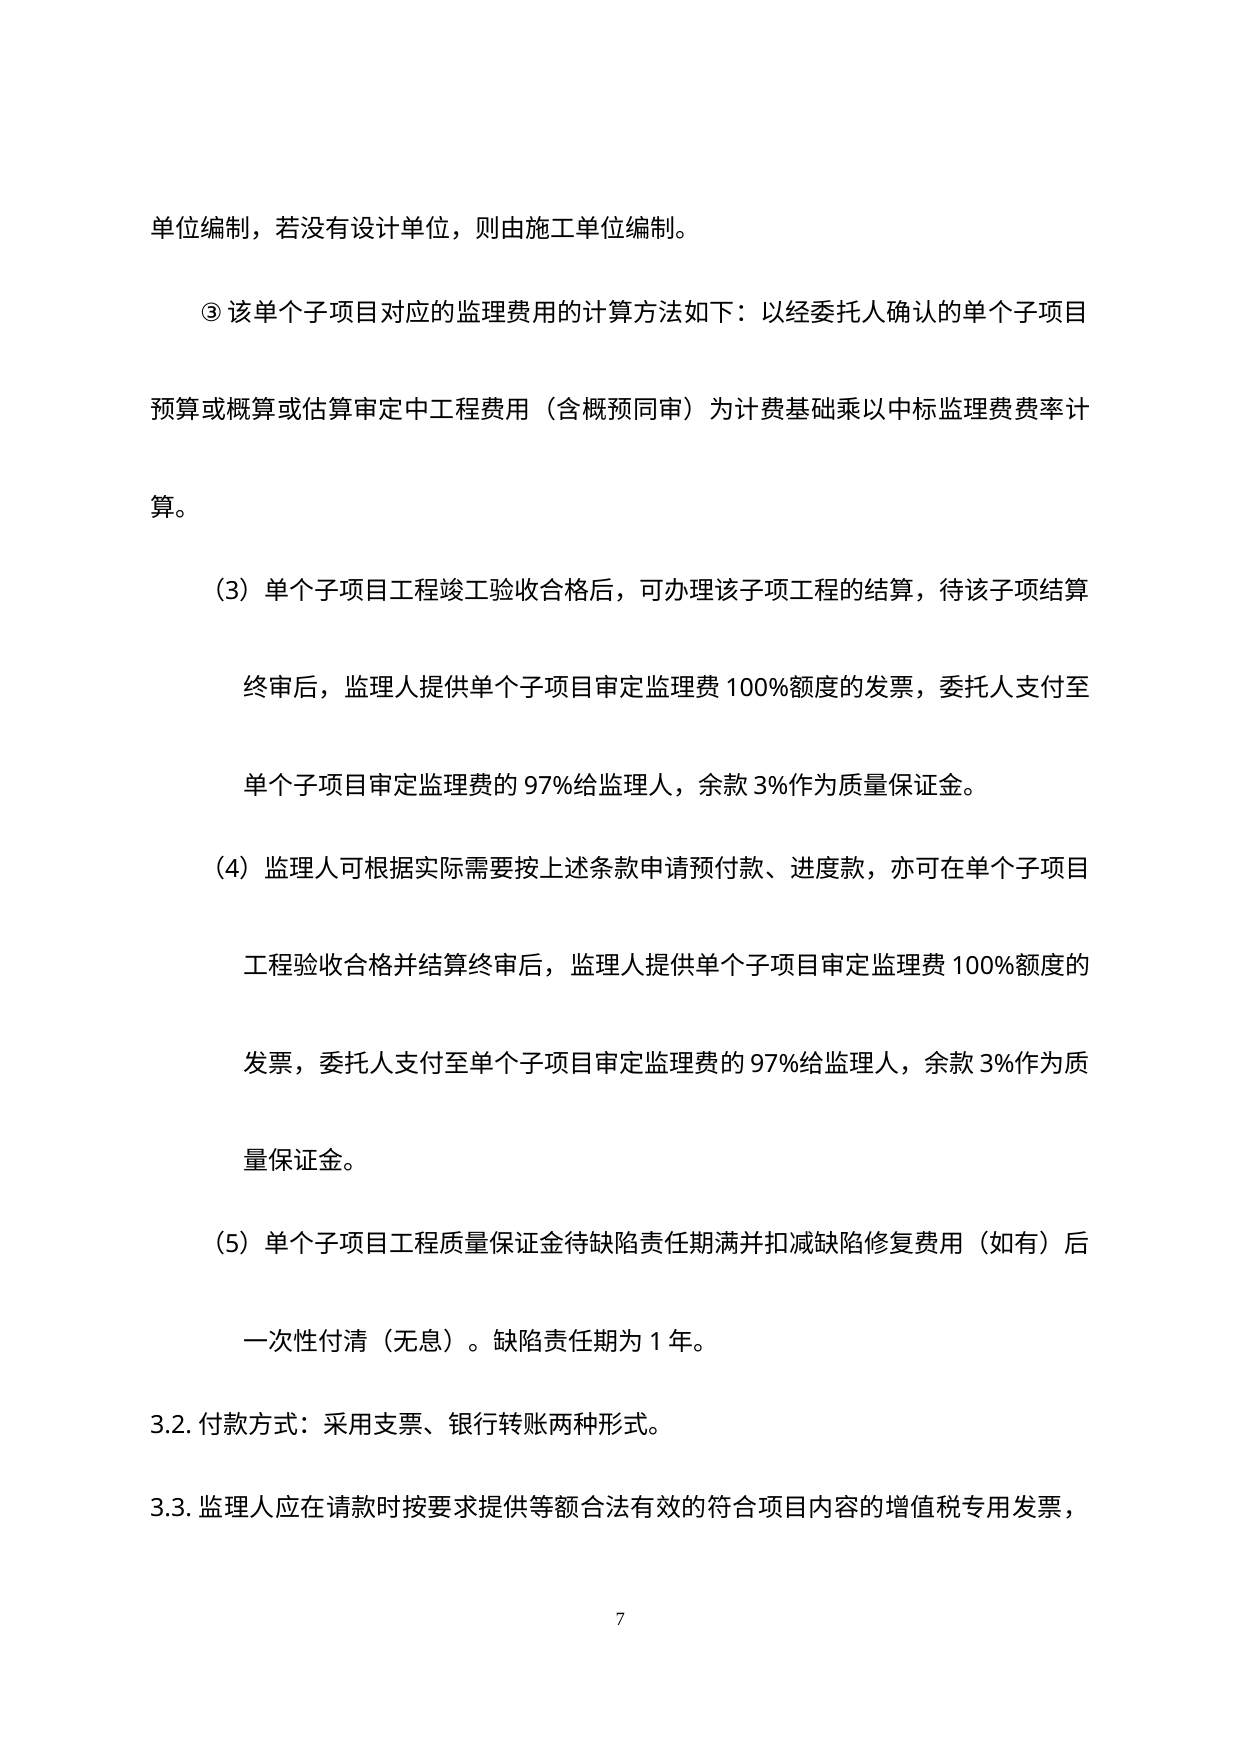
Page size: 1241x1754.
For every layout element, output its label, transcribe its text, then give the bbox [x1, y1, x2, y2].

list 单个子项目工程质量保证金待缺陷责任期满并扣减缺陷修复费用（如有）后一次性付清（无息）。缺陷责任期为1年。 [200, 1209, 1090, 1372]
text 付款方式：采用支票、银行转账两种形式。 [150, 1390, 1090, 1455]
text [150, 1473, 1090, 1538]
list ③该单个子项目对应的监理费用的计算方法如下：以经委托人确认的单个子项目预算或概算或估算审定中工程费用（含概预同审）为计费基础乘以中标监理费费率计算。 [150, 278, 1090, 538]
list 单个子项目工程竣工验收合格后，可办理该子项工程的结算，待该子项结算终审后，监理人提供单个子项目审定监理费100%额度的发票，委托人支付至单个子项目审定监理费的97%给监理人，余款3%作为质量保证金。 [200, 556, 1090, 816]
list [150, 194, 1090, 259]
list 监理人可根据实际需要按上述条款申请预付款、进度款，亦可在单个子项目工程验收合格并结算终审后，监理人提供单个子项目审定监理费100%额度的发票，委托人支付至单个子项目审定监理费的97%给监理人，余款3%作为质量保证金。 [200, 834, 1090, 1191]
